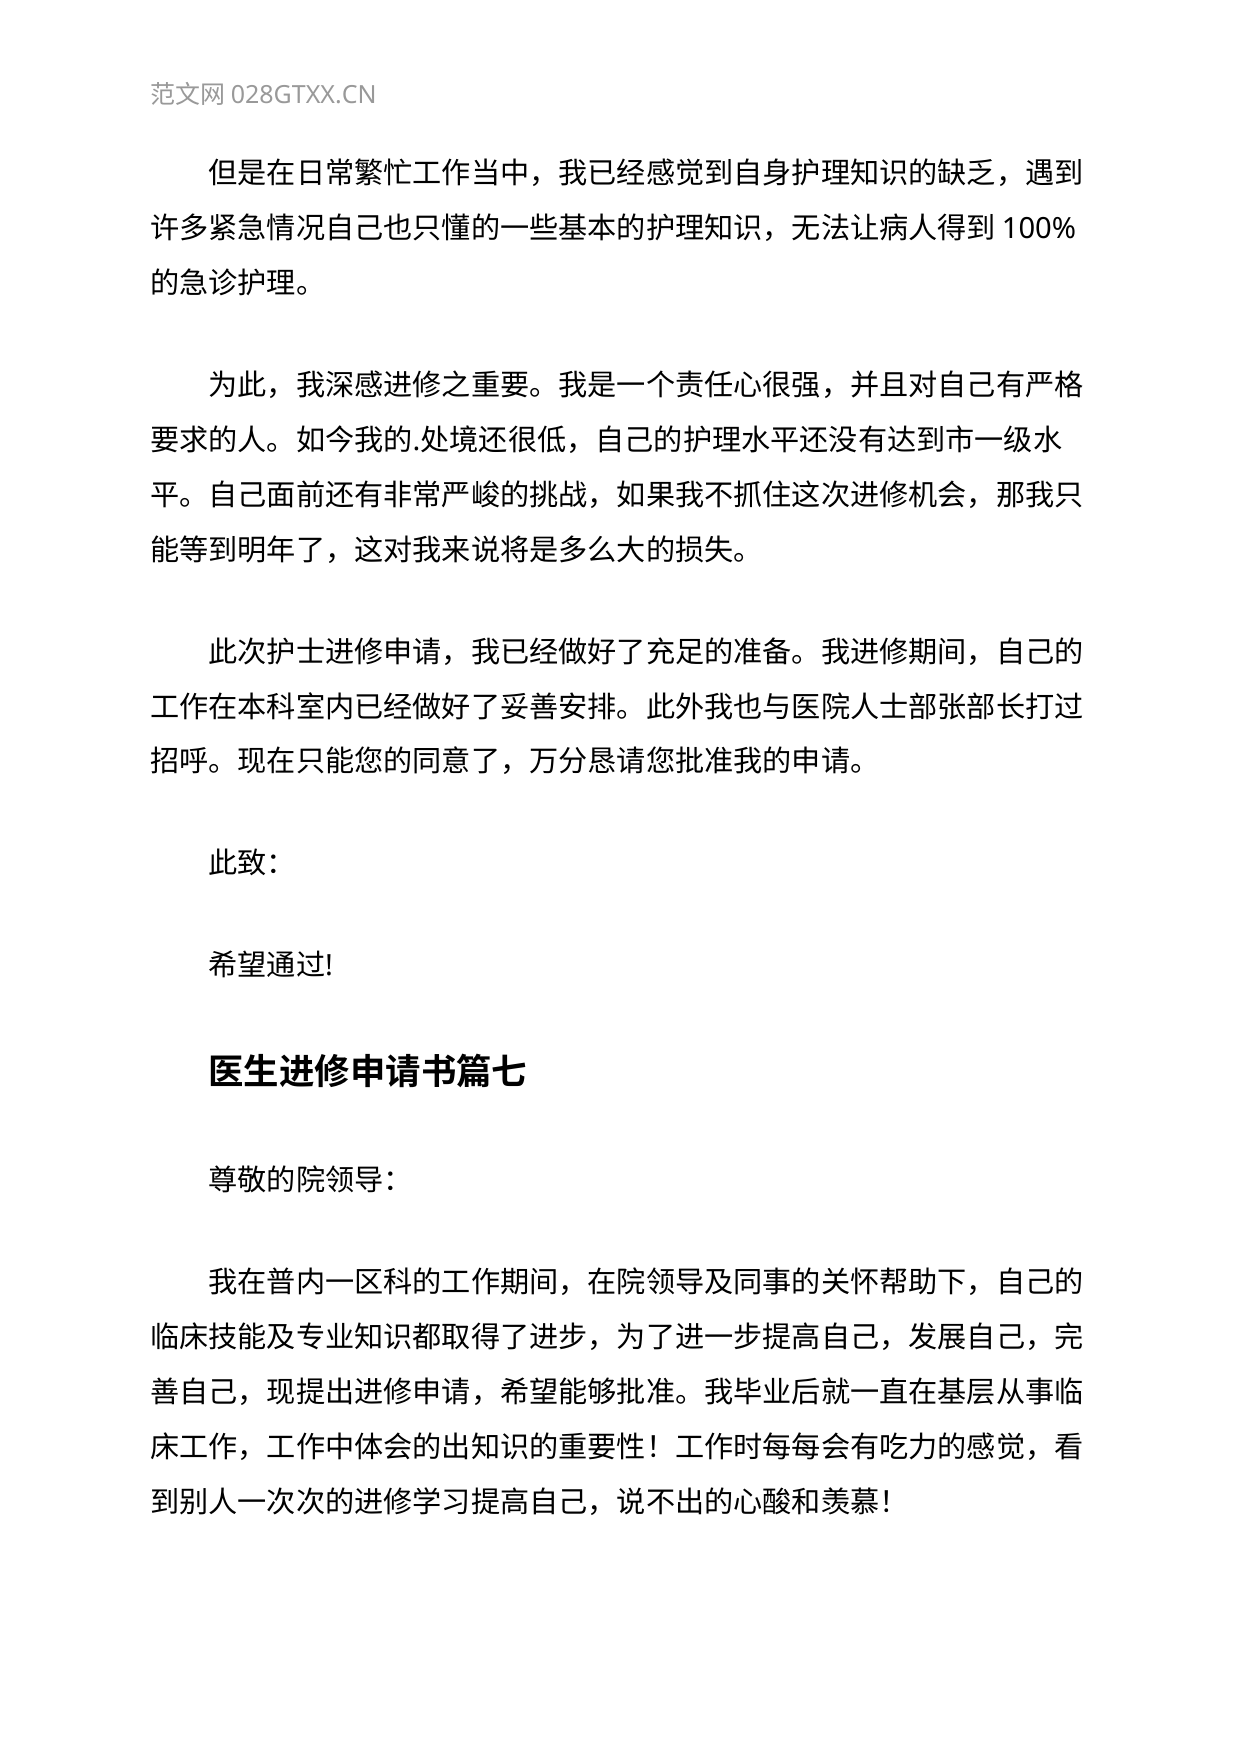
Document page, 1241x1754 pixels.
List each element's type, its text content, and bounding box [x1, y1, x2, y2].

text 此次护士进修申请，我已经做好了充足的准备。我进修期间，自己的工作在本科室内已经做好了妥善安排。此外我也与医院人士部张部长打过招呼。现在只能您的同意了，万分恳请您批准我的申请。 [150, 628, 1090, 780]
text 医生进修申请书篇七 [150, 1043, 1090, 1095]
text 希望通过! [150, 942, 1090, 984]
text 但是在日常繁忙工作当中，我已经感觉到自身护理知识的缺乏，遇到许多紧急情况自己也只懂的一些基本的护理知识，无法让病人得到100%的急诊护理。 [150, 150, 1090, 302]
text 尊敬的院领导： [150, 1157, 1090, 1199]
text 我在普内一区科的工作期间，在院领导及同事的关怀帮助下，自己的临床技能及专业知识都取得了进步，为了进一步提高自己，发展自己，完善自己，现提出进修申请，希望能够批准。我毕业后就一直在基层从事临床工作，工作中体会的出知识的重要性！工作时每每会有吃力的感觉，看到别人一次次的进修学习提高自己，说不出的心酸和羡慕！ [150, 1259, 1090, 1521]
text 此致： [150, 840, 1090, 882]
text 为此，我深感进修之重要。我是一个责任心很强，并且对自己有严格要求的人。如今我的.处境还很低，自己的护理水平还没有达到市一级水平。自己面前还有非常严峻的挑战，如果我不抓住这次进修机会，那我只能等到明年了，这对我来说将是多么大的损失。 [150, 362, 1090, 569]
